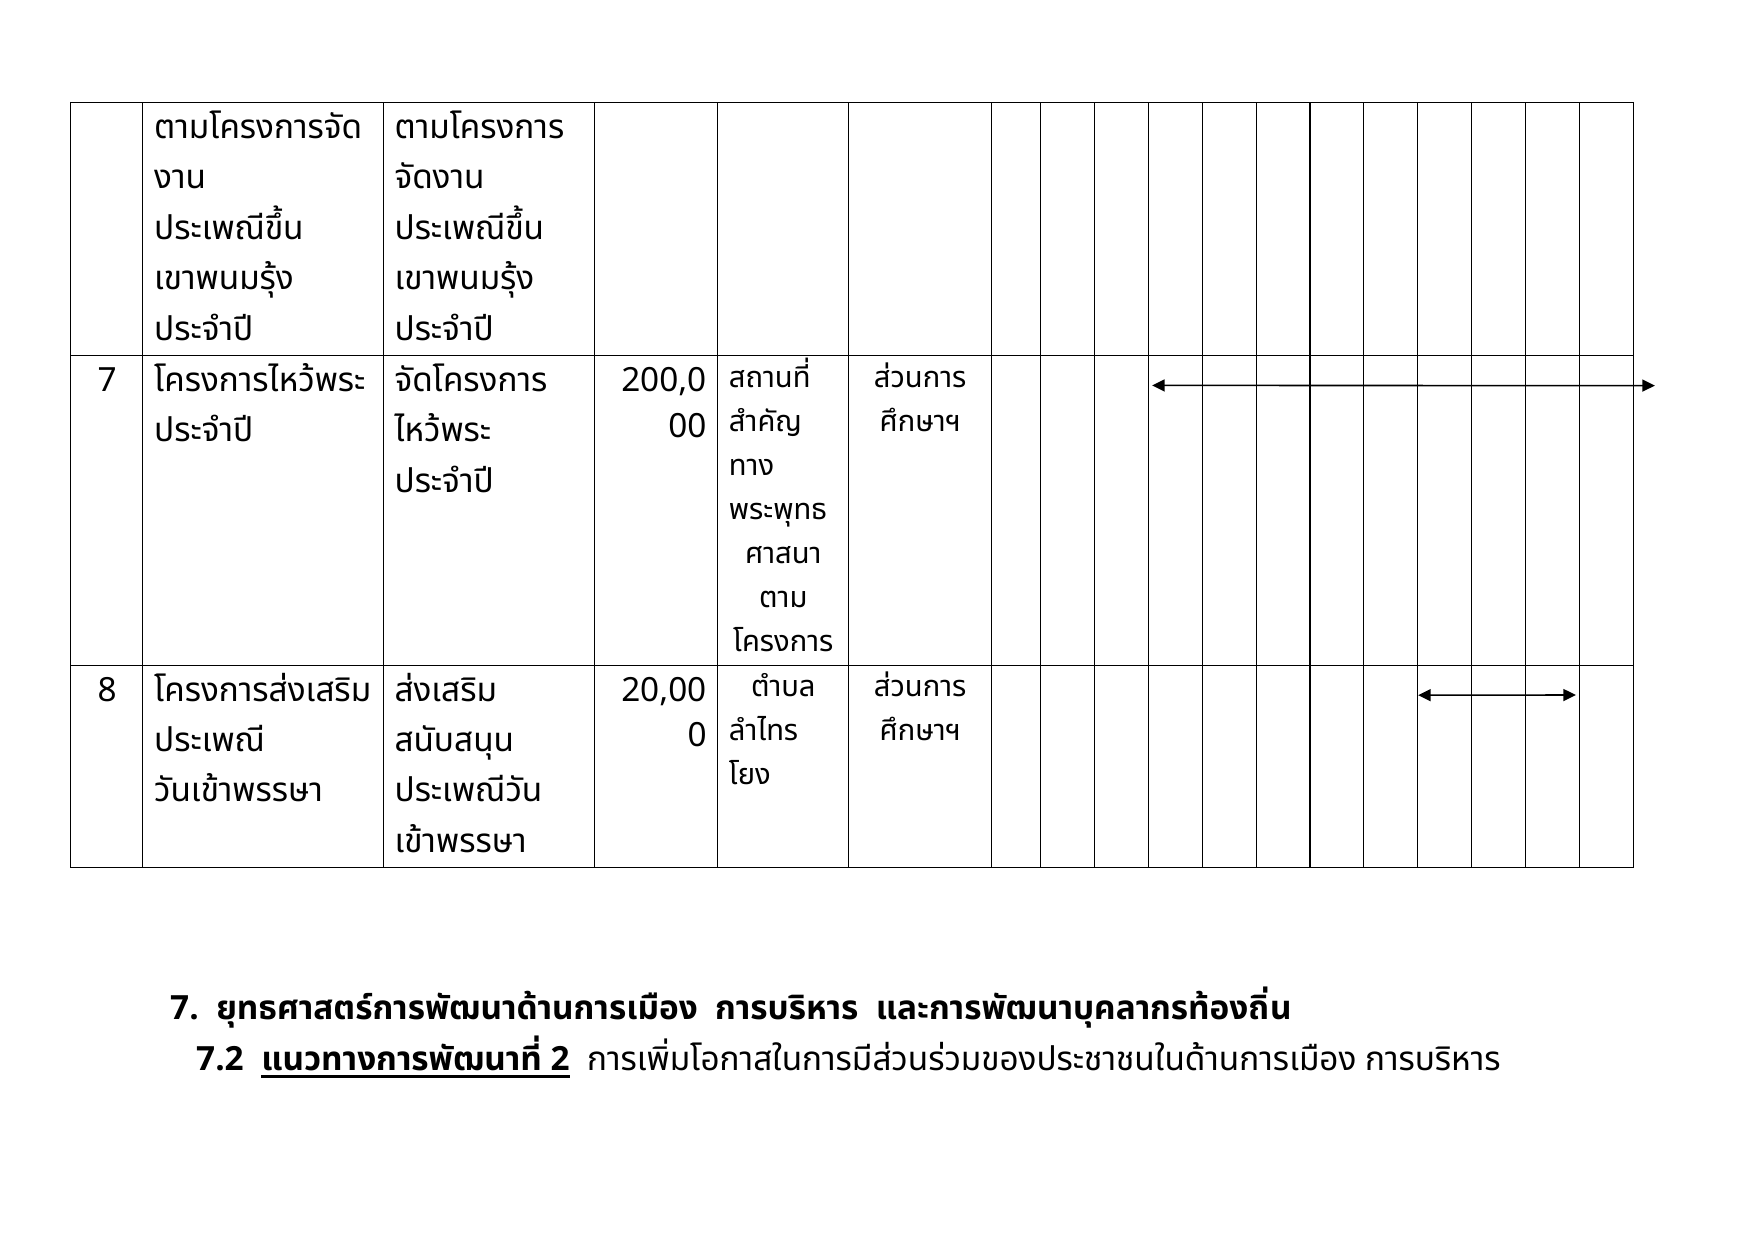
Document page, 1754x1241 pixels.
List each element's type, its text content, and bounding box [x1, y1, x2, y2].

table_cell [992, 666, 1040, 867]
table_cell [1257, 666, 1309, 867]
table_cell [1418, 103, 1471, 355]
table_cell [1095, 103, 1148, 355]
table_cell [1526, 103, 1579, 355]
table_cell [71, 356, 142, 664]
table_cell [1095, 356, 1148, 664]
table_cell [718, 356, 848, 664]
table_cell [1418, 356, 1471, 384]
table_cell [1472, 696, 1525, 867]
text 7.2 แนวทางการพัฒนาที่ 2 การเพิ่มโอกาสในการมีส่วนร่วมของประชาชนในด้านการเมือง การบริหาร [118, 1035, 1636, 1085]
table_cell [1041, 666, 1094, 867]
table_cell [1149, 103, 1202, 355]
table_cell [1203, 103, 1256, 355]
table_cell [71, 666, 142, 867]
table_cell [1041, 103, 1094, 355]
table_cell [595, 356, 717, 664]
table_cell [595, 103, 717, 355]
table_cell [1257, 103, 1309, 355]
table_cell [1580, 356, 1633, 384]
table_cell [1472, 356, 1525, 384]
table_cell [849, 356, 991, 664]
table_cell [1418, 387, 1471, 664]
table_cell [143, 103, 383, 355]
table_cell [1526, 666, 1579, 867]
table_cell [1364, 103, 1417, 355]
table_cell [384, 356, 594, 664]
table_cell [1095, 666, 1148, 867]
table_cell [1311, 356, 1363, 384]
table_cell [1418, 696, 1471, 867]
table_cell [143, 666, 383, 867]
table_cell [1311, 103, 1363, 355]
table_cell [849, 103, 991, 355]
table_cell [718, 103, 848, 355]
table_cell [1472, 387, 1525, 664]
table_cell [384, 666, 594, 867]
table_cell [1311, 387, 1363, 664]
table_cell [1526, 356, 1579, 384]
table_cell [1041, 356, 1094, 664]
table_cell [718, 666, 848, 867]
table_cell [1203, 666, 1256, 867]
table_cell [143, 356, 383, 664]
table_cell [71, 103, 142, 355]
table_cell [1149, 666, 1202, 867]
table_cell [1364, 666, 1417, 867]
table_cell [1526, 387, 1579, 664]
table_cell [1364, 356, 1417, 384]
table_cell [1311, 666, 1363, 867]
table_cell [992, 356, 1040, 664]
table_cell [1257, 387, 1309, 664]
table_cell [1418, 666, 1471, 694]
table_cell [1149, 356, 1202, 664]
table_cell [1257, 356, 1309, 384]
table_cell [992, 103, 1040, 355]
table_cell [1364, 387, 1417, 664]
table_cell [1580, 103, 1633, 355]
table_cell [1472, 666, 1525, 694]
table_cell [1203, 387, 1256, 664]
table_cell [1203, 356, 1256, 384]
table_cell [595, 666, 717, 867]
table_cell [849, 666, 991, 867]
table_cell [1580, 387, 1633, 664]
text 7. ยุทธศาสตร์การพัฒนาด้านการเมือง การบริหาร และการพัฒนาบุคลากรท้องถิ่น [118, 984, 1636, 1035]
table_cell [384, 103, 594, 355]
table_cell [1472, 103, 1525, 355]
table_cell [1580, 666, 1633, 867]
